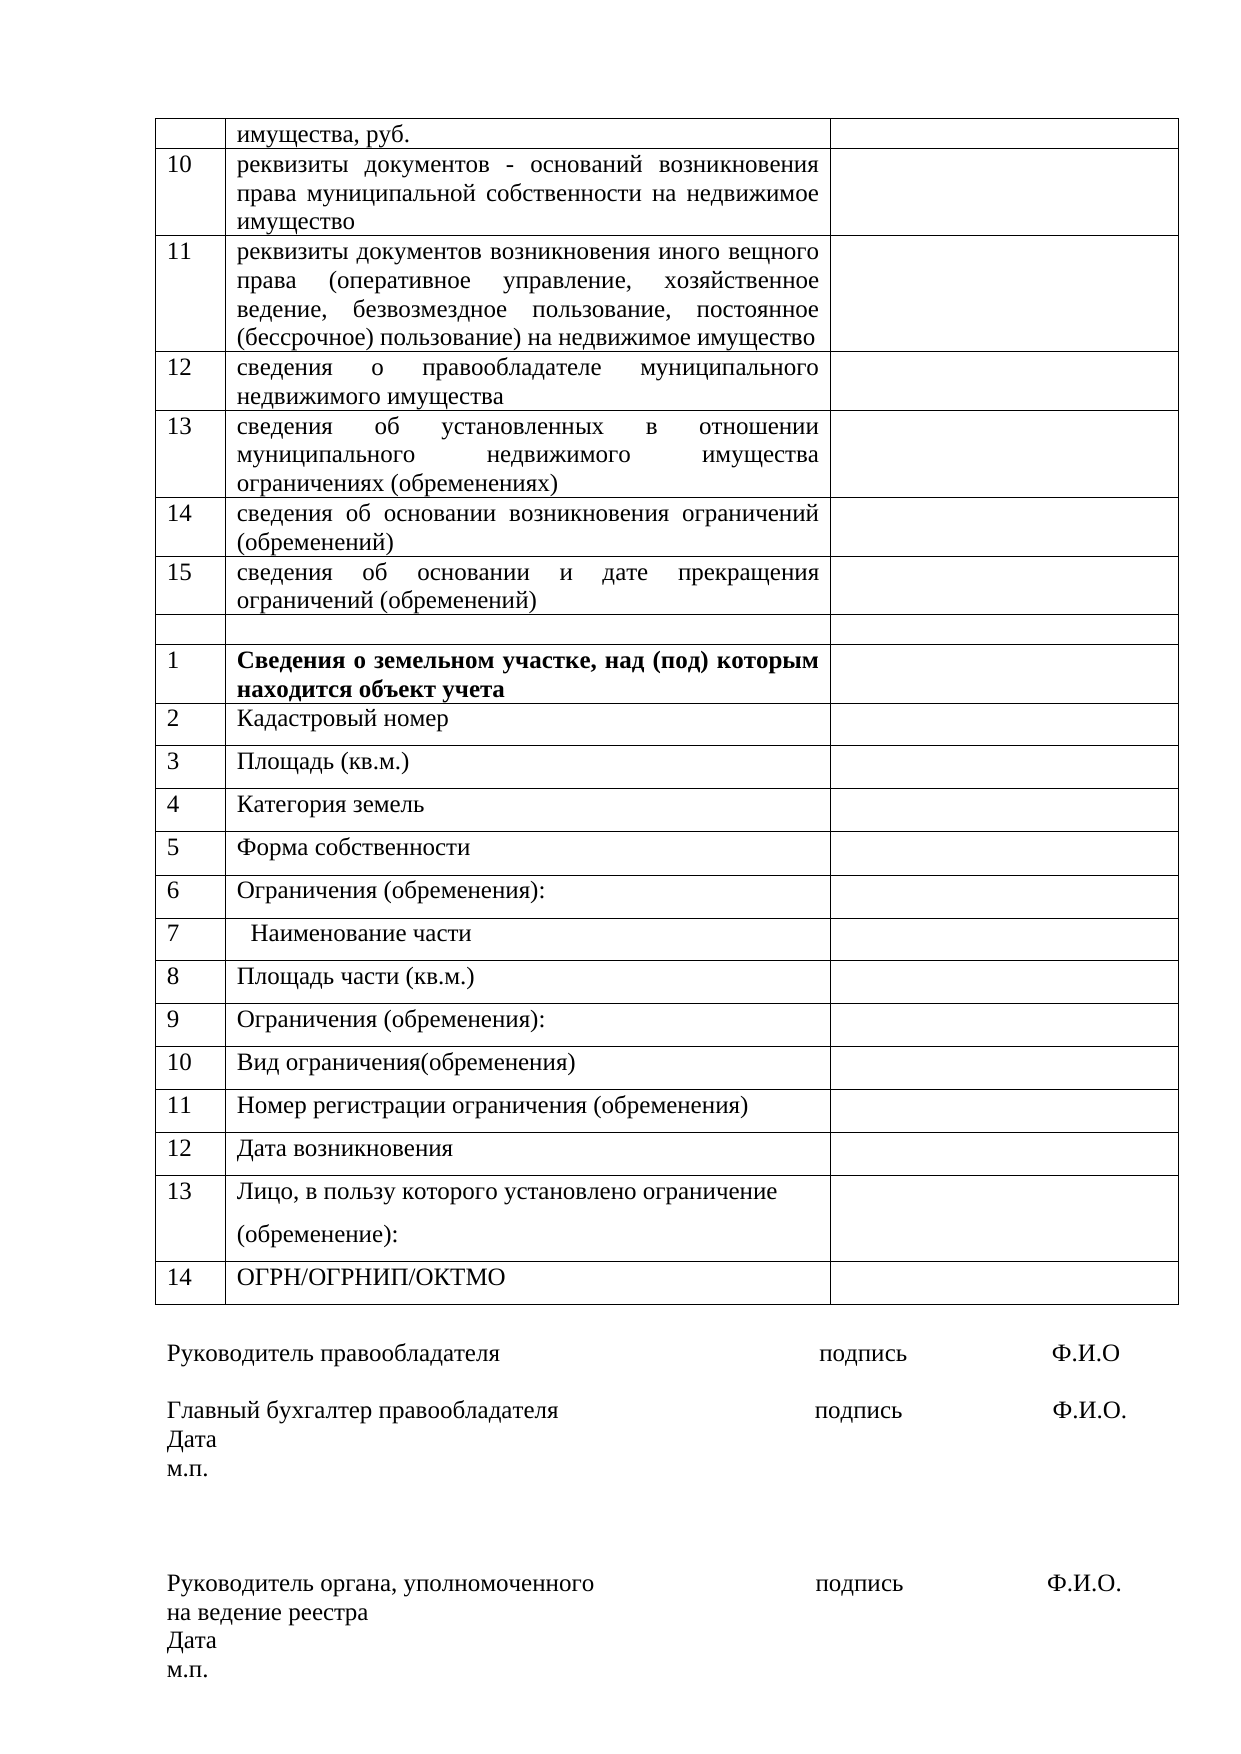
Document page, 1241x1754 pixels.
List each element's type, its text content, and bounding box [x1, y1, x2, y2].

table_cell Вид ограничения(обременения) [226, 1047, 830, 1089]
text Дата [167, 1625, 1167, 1654]
table_cell 1 [156, 645, 225, 702]
table_cell [831, 352, 1178, 410]
table_cell [226, 615, 830, 644]
table_cell [831, 1090, 1178, 1132]
table_cell [831, 557, 1178, 614]
table_cell [156, 615, 225, 644]
text Главный бухгалтер правообладателя подпись Ф.И.О. [167, 1395, 1167, 1424]
table_cell [831, 704, 1178, 745]
table_cell [831, 919, 1178, 960]
table_cell [831, 1047, 1178, 1089]
table_cell 12 [156, 352, 225, 410]
table_cell Категория земель [226, 789, 830, 831]
table_cell Номер регистрации ограничения (обременения) [226, 1090, 830, 1132]
table_cell реквизиты документов возникновения иного вещного права (оперативное управление, хозяйственное ведение, безвозмездное пользование, постоянное (бессрочное) пользование) на недвижимое имущество [226, 236, 830, 351]
table_cell Дата возникновения [226, 1133, 830, 1175]
table_cell Ограничения (обременения): [226, 876, 830, 917]
table_cell реквизиты документов - оснований возникновения права муниципальной собственности на недвижимое имущество [226, 149, 830, 235]
table_cell ОГРН/ОГРНИП/ОКТМО [226, 1262, 830, 1304]
table_cell [831, 615, 1178, 644]
table_cell 14 [156, 498, 225, 556]
table_cell Наименование части [226, 919, 830, 960]
table_cell [831, 1133, 1178, 1175]
table_cell 12 [156, 1133, 225, 1175]
table_cell 2 [156, 704, 225, 745]
table_cell [831, 149, 1178, 235]
table_cell 15 [156, 557, 225, 614]
table_cell 10 [156, 1047, 225, 1089]
table_cell Форма собственности [226, 832, 830, 874]
table_cell [831, 876, 1178, 917]
text м.п. [167, 1654, 1167, 1683]
text м.п. [167, 1453, 1167, 1482]
table_cell 11 [156, 236, 225, 351]
table_cell [831, 1262, 1178, 1304]
table_cell Площадь (кв.м.) [226, 746, 830, 788]
table_cell [831, 236, 1178, 351]
table_cell 13 [156, 1176, 225, 1261]
table_cell 9 [156, 119, 225, 148]
table_cell 14 [156, 1262, 225, 1304]
table_cell 13 [156, 411, 225, 497]
table_cell сведения об основании возникновения ограничений (обременений) [226, 498, 830, 556]
table_cell 5 [156, 832, 225, 874]
table_cell 6 [156, 876, 225, 917]
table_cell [226, 119, 830, 148]
table_cell сведения об основании и дате прекращения ограничений (обременений) [226, 557, 830, 614]
table_cell 11 [156, 1090, 225, 1132]
table_cell [831, 961, 1178, 1003]
table_cell [831, 119, 1178, 148]
table_cell [831, 411, 1178, 497]
table_cell Сведения о земельном участке, над (под) которым находится объект учета [226, 645, 830, 702]
table_cell сведения о правообладателе муниципального недвижимого имущества [226, 352, 830, 410]
text Руководитель правообладателя подпись Ф.И.О [167, 1338, 1167, 1367]
text Руководитель органа, уполномоченного подпись Ф.И.О. [167, 1568, 1167, 1597]
table_cell 9 [156, 1004, 225, 1046]
table_cell [831, 1176, 1178, 1261]
table_cell [831, 498, 1178, 556]
table_cell [831, 1004, 1178, 1046]
table_cell 3 [156, 746, 225, 788]
table_cell Кадастровый номер [226, 704, 830, 745]
table_cell [831, 645, 1178, 702]
table_cell [831, 746, 1178, 788]
table_cell 10 [156, 149, 225, 235]
table_cell [831, 789, 1178, 831]
table_cell Площадь части (кв.м.) [226, 961, 830, 1003]
text на ведение реестра [167, 1597, 1167, 1625]
table_cell Ограничения (обременения): [226, 1004, 830, 1046]
table_cell Лицо, в пользу которого установлено ограничение (обременение): [226, 1176, 830, 1261]
table_cell сведения об установленных в отношении муниципального недвижимого имущества ограничениях (обременениях) [226, 411, 830, 497]
table_cell 4 [156, 789, 225, 831]
text Дата [167, 1424, 1167, 1453]
table_cell 7 [156, 919, 225, 960]
table_cell [831, 832, 1178, 874]
table_cell 8 [156, 961, 225, 1003]
